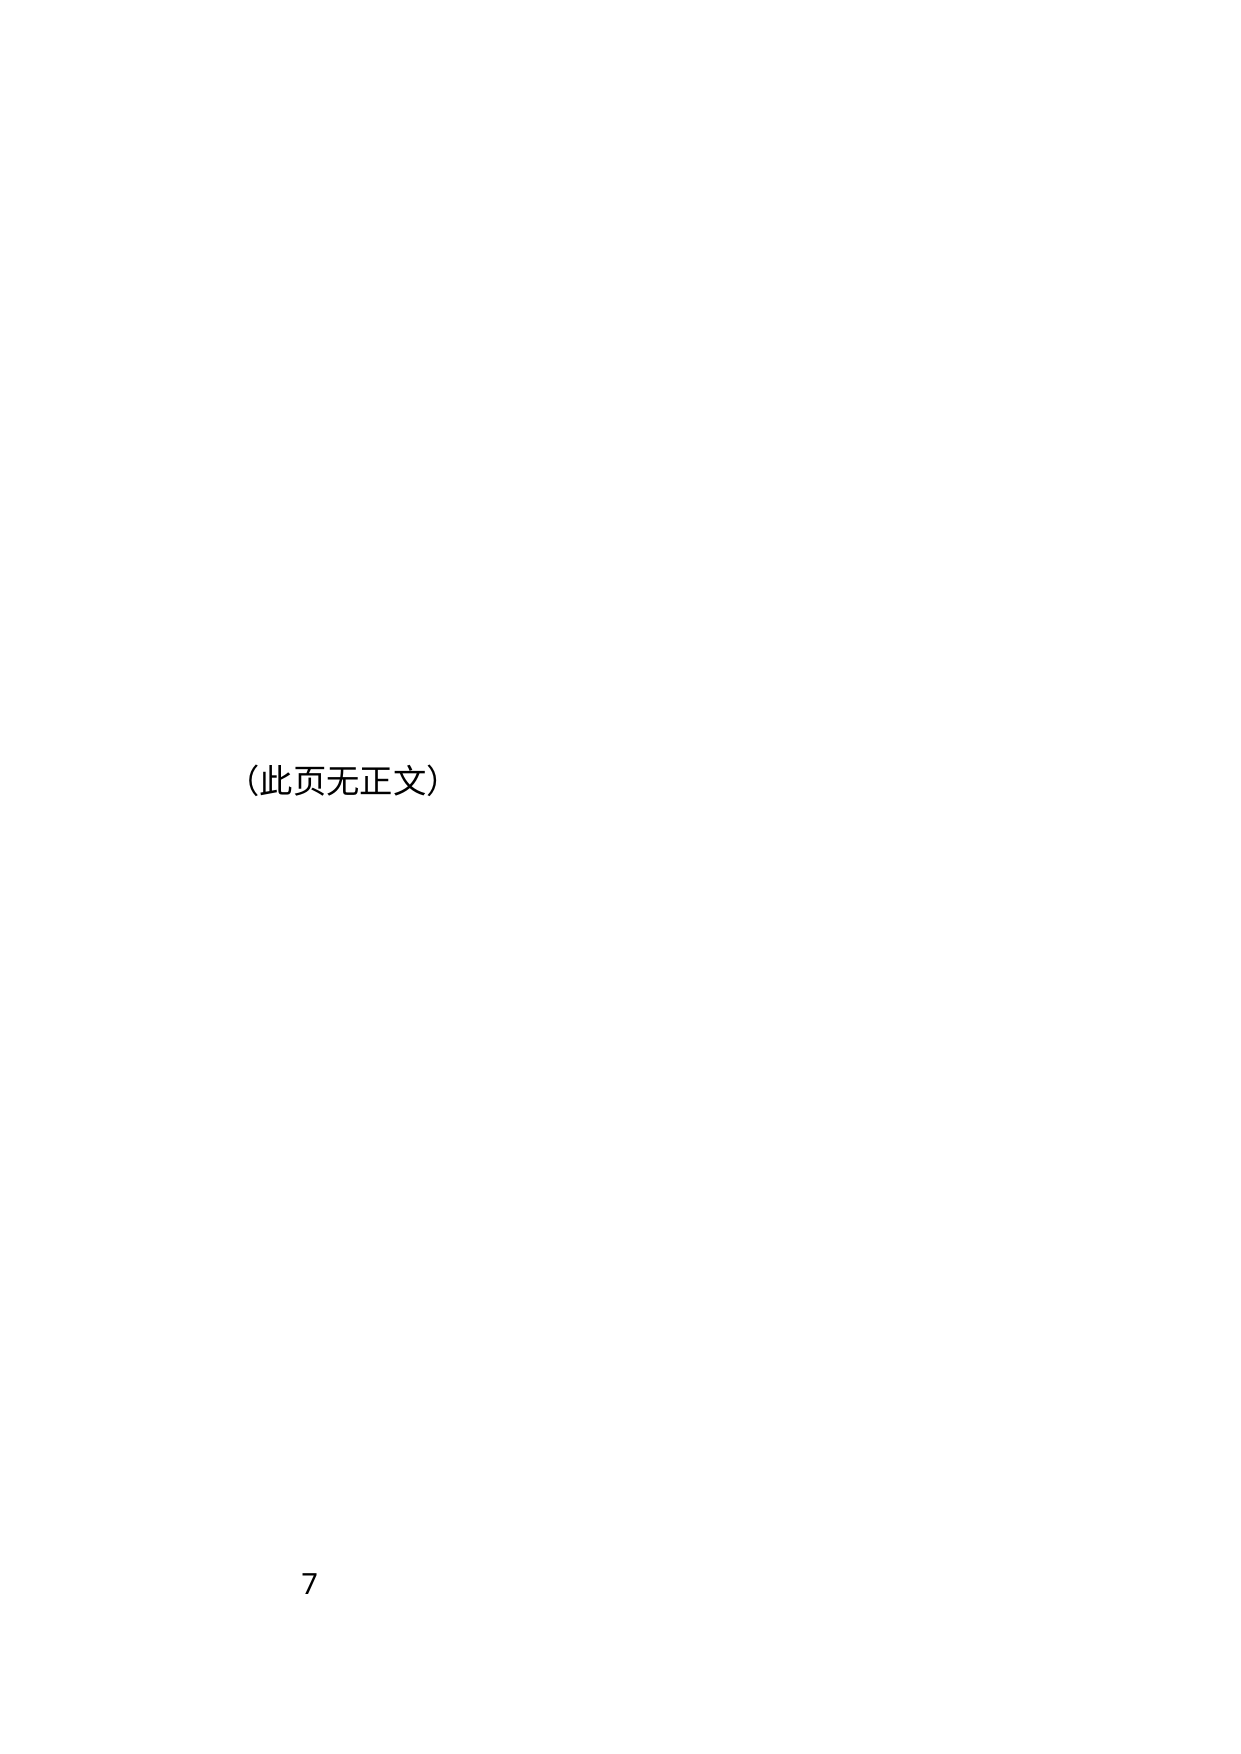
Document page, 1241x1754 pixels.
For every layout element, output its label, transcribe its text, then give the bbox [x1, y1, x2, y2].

text （此页无正文） [159, 747, 1081, 812]
